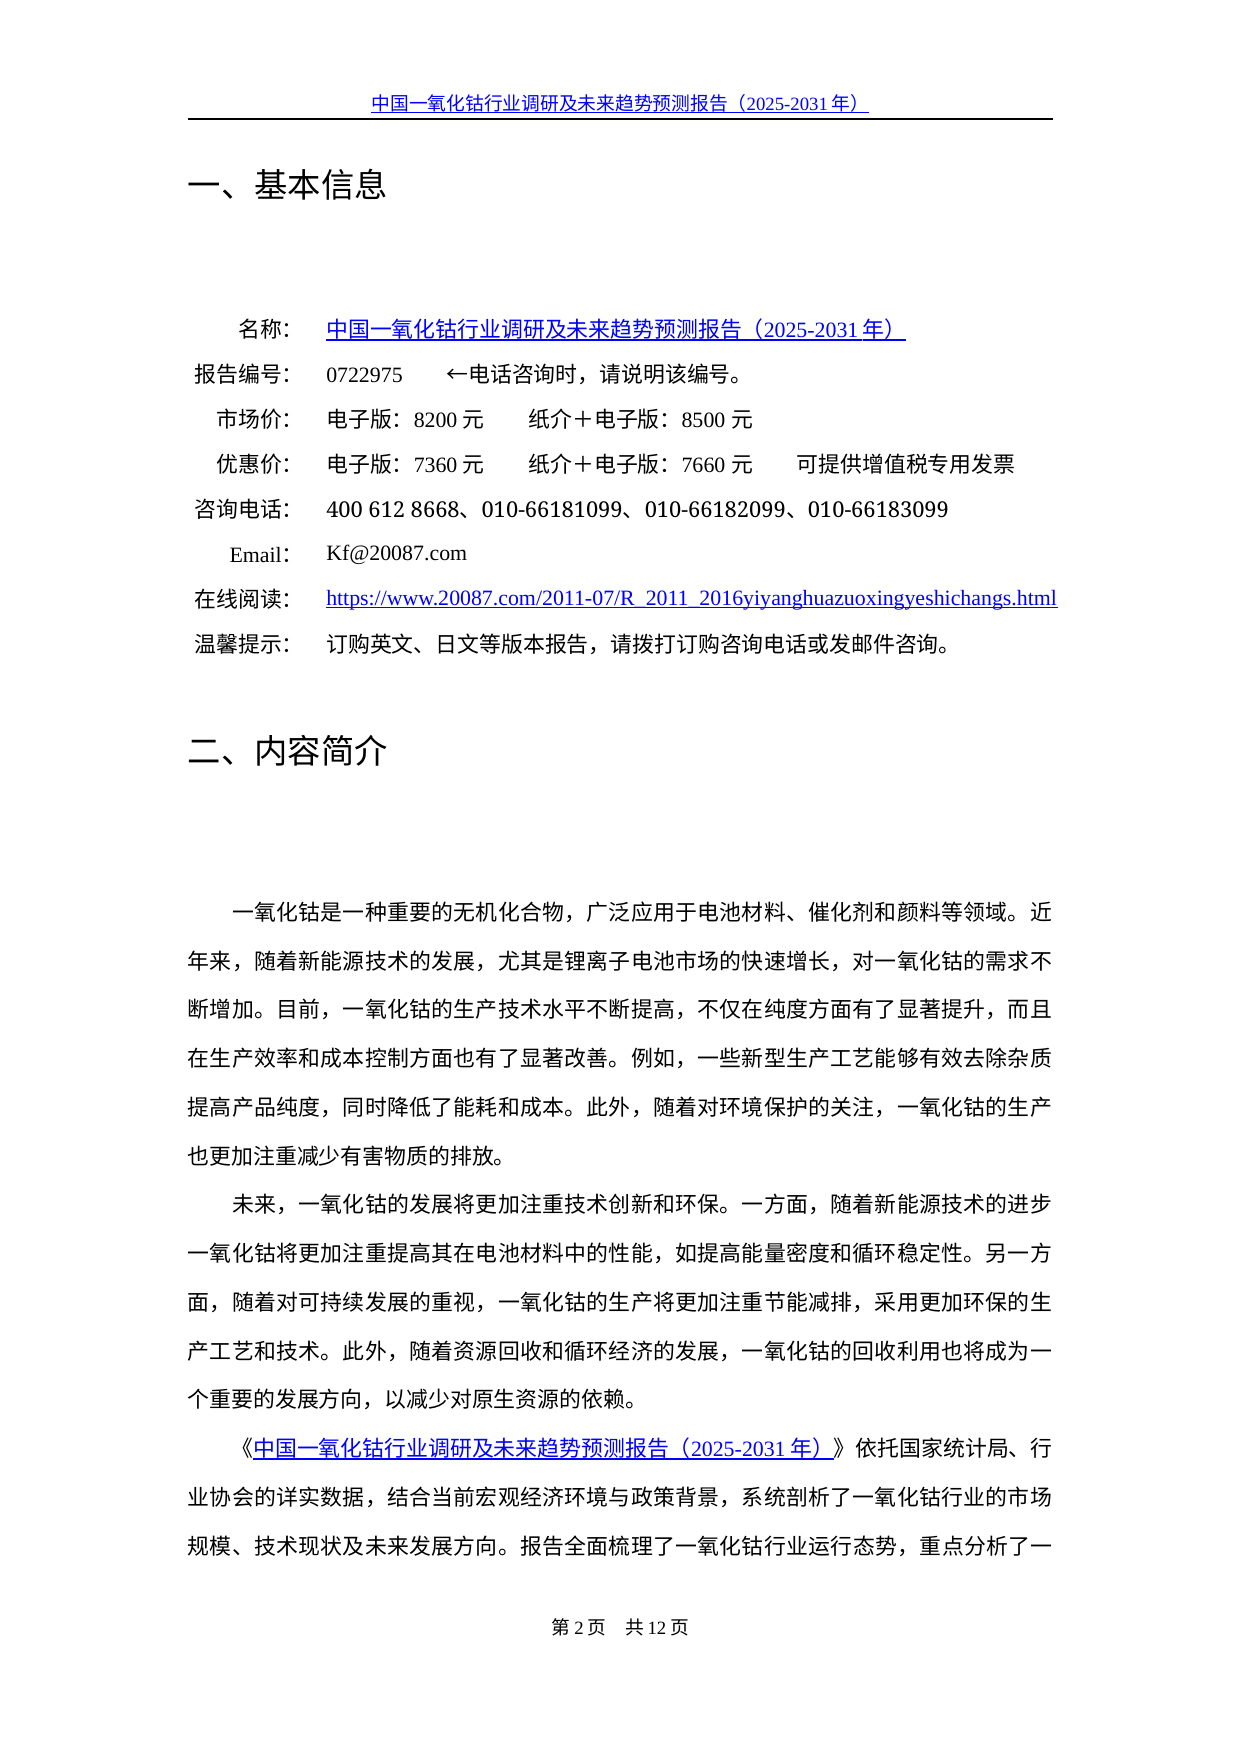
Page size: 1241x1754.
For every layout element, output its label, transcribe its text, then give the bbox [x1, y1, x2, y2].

table_cell 电子版：7360 元 纸介＋电子版：7660 元 可提供增值税专用发票 [315, 447, 1073, 492]
table_cell 咨询电话： [167, 492, 315, 537]
table_header 中国一氧化钴行业调研及未来趋势预测报告（2025-2031年） [315, 312, 1073, 357]
title 二、内容简介 [187, 717, 1053, 782]
table_cell Email： [167, 537, 315, 582]
table_cell [315, 582, 1073, 627]
table_cell 0722975 ←电话咨询时，请说明该编号。 [315, 357, 1073, 402]
table_cell 电子版：8200 元 纸介＋电子版：8500 元 [315, 402, 1073, 447]
table_cell 优惠价： [167, 447, 315, 492]
table_cell 订购英文、日文等版本报告，请拨打订购咨询电话或发邮件咨询。 [315, 627, 1073, 672]
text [187, 894, 1053, 1561]
table_cell 在线阅读： [167, 582, 315, 627]
table_cell 400 612 8668、010-66181099、010-66182099、010-66183099 [315, 492, 1073, 537]
table_cell 温馨提示： [167, 627, 315, 672]
title 一、基本信息 [187, 150, 1053, 215]
table_cell Kf@20087.com [315, 537, 1073, 582]
table_cell 市场价： [167, 402, 315, 447]
table_header 名称： [167, 312, 315, 357]
table_cell 报告编号： [167, 357, 315, 402]
